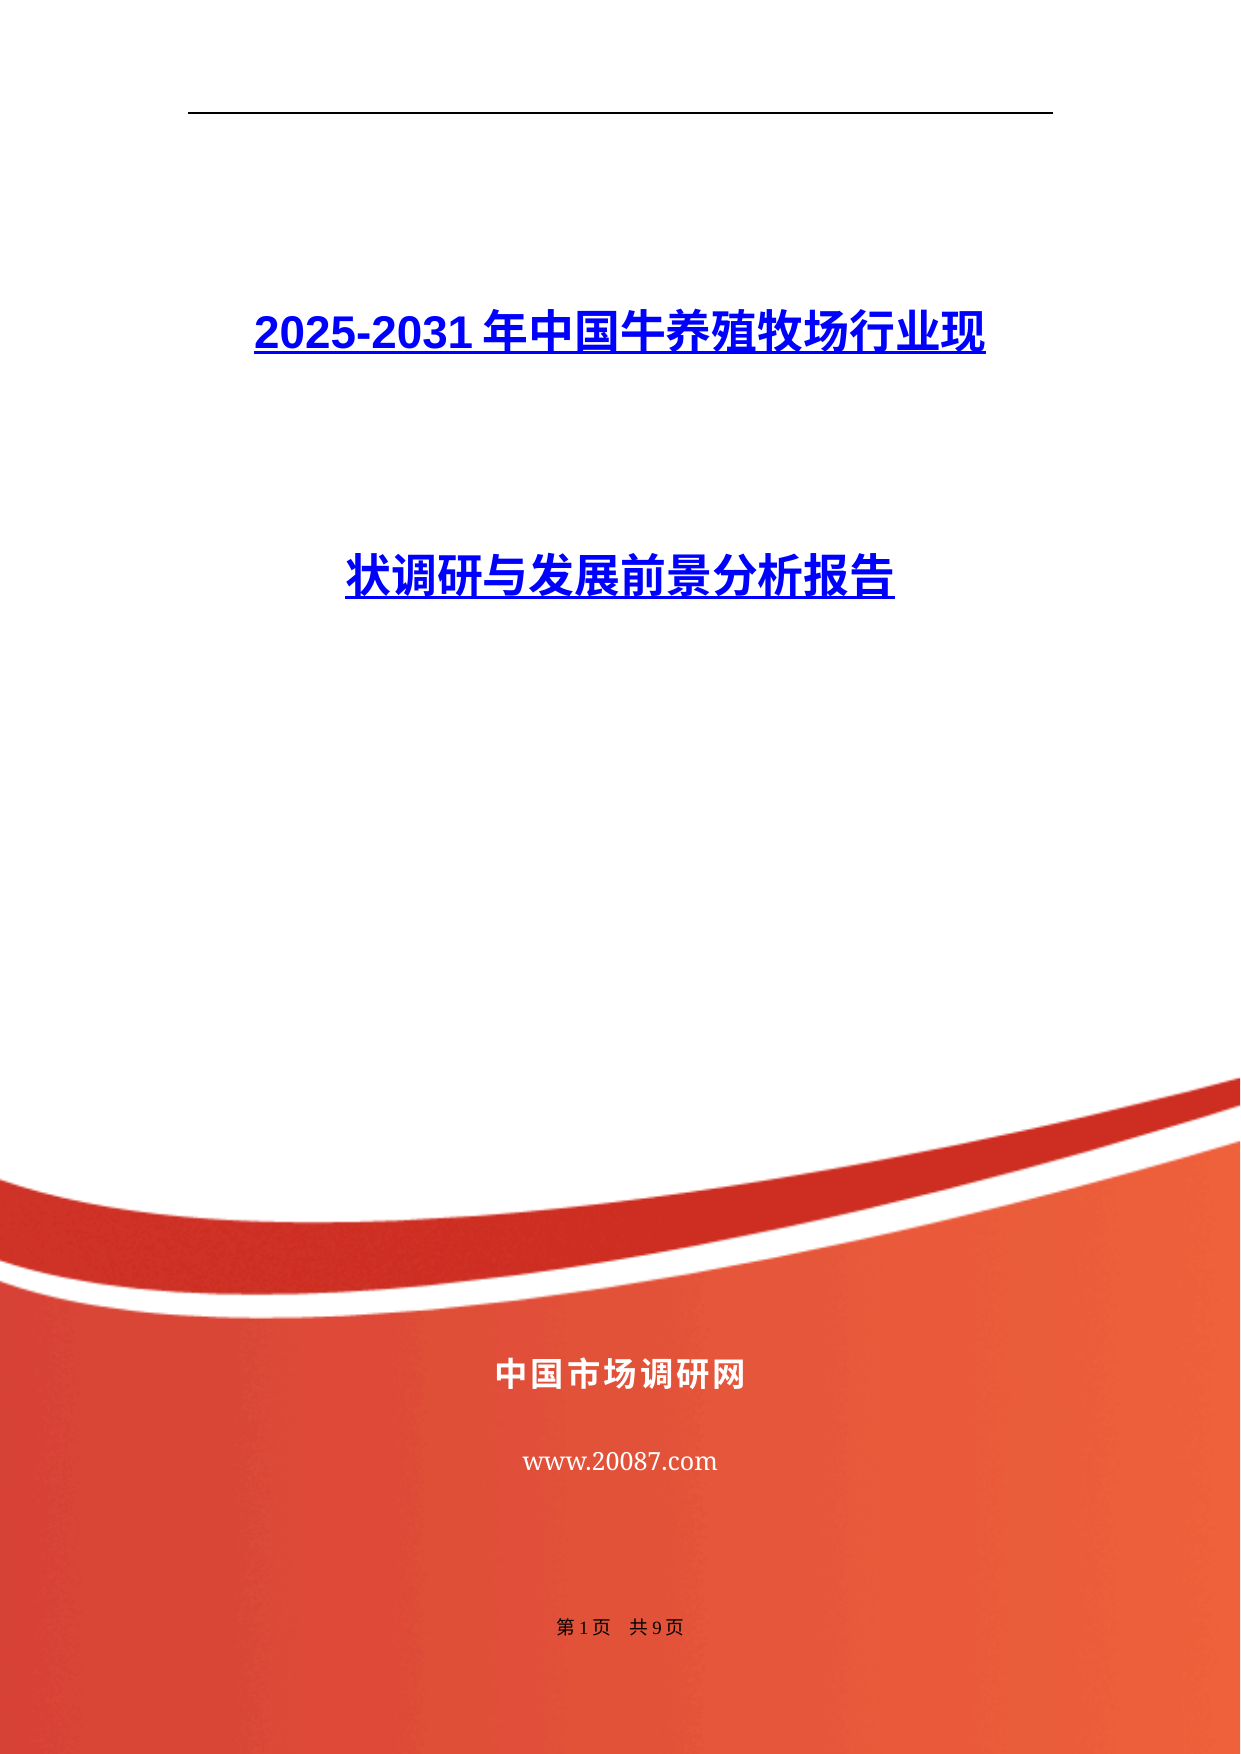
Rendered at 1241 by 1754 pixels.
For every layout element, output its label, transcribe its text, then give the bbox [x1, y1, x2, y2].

table_header 2025-2031年中国牛养殖牧场行业现状调研与发展前景分析报告 [188, 207, 1053, 773]
picture [0, 1006, 1241, 1754]
text www.20087.com [187, 1428, 1053, 1493]
subtitle 中国市场调研网 [187, 1339, 1053, 1404]
